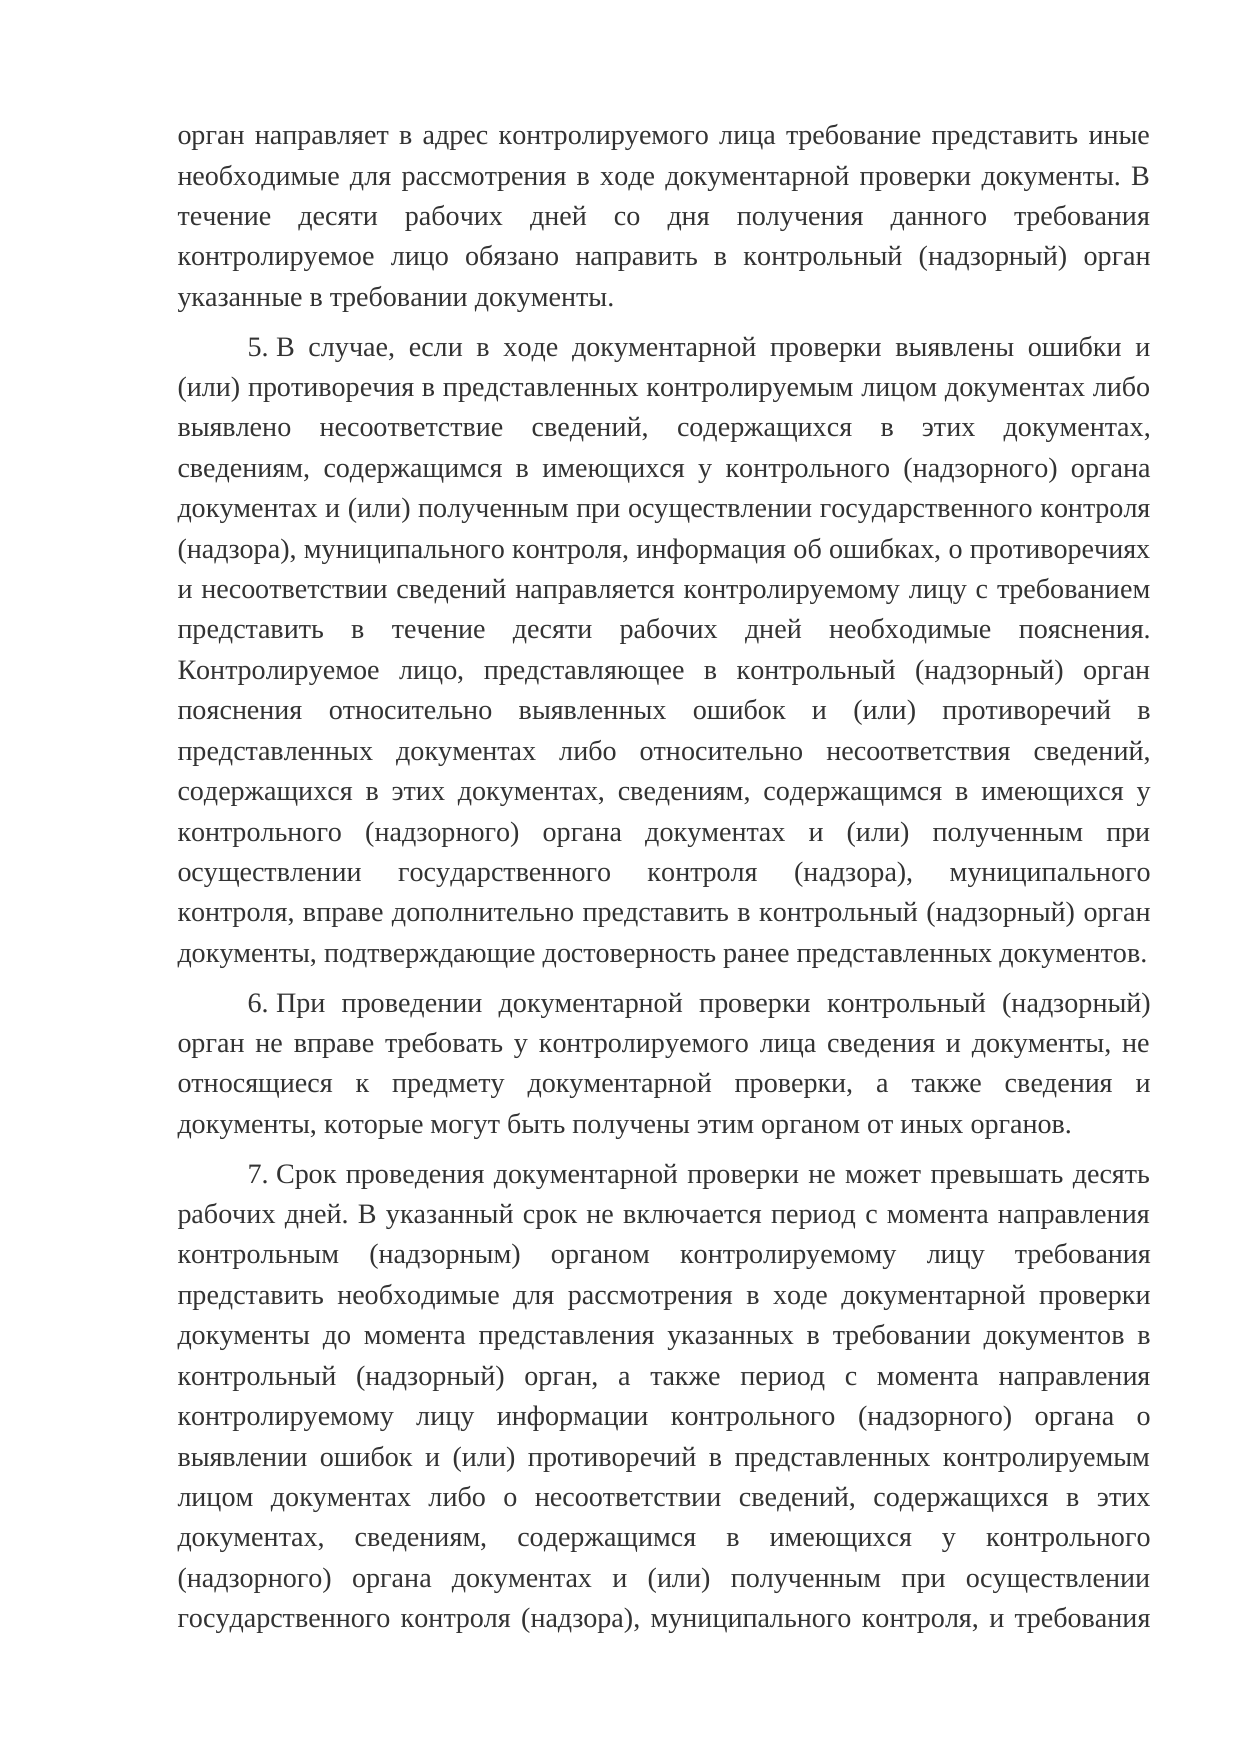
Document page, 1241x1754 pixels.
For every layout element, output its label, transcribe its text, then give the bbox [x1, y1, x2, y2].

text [177, 1157, 1152, 1634]
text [177, 118, 1152, 312]
text 6. При проведении документарной проверки контрольный (надзорный) орган не вправе требовать у контролируемого лица сведения и документы, не относящиеся к предмету документарной проверки, а также сведения и документы, которые могут быть получены этим органом от иных органов. [177, 986, 1152, 1139]
text 5. В случае, если в ходе документарной проверки выявлены ошибки и (или) противоречия в представленных контролируемым лицом документах либо выявлено несоответствие сведений, содержащихся в этих документах, сведениям, содержащимся в имеющихся у контрольного (надзорного) органа документах и (или) полученным при осуществлении государственного контроля (надзора), муниципального контроля, информация об ошибках, о противоречиях и несоответствии сведений направляется контролируемому лицу с требованием представить в течение десяти рабочих дней необходимые пояснения. Контролируемое лицо, представляющее в контрольный (надзорный) орган пояснения относительно выявленных ошибок и (или) противоречий в представленных документах либо относительно несоответствия сведений, содержащихся в этих документах, сведениям, содержащимся в имеющихся у контрольного (надзорного) органа документах и (или) полученным при осуществлении государственного контроля (надзора), муниципального контроля, вправе дополнительно представить в контрольный (надзорный) орган документы, подтверждающие достоверность ранее представленных документов. [177, 329, 1152, 968]
